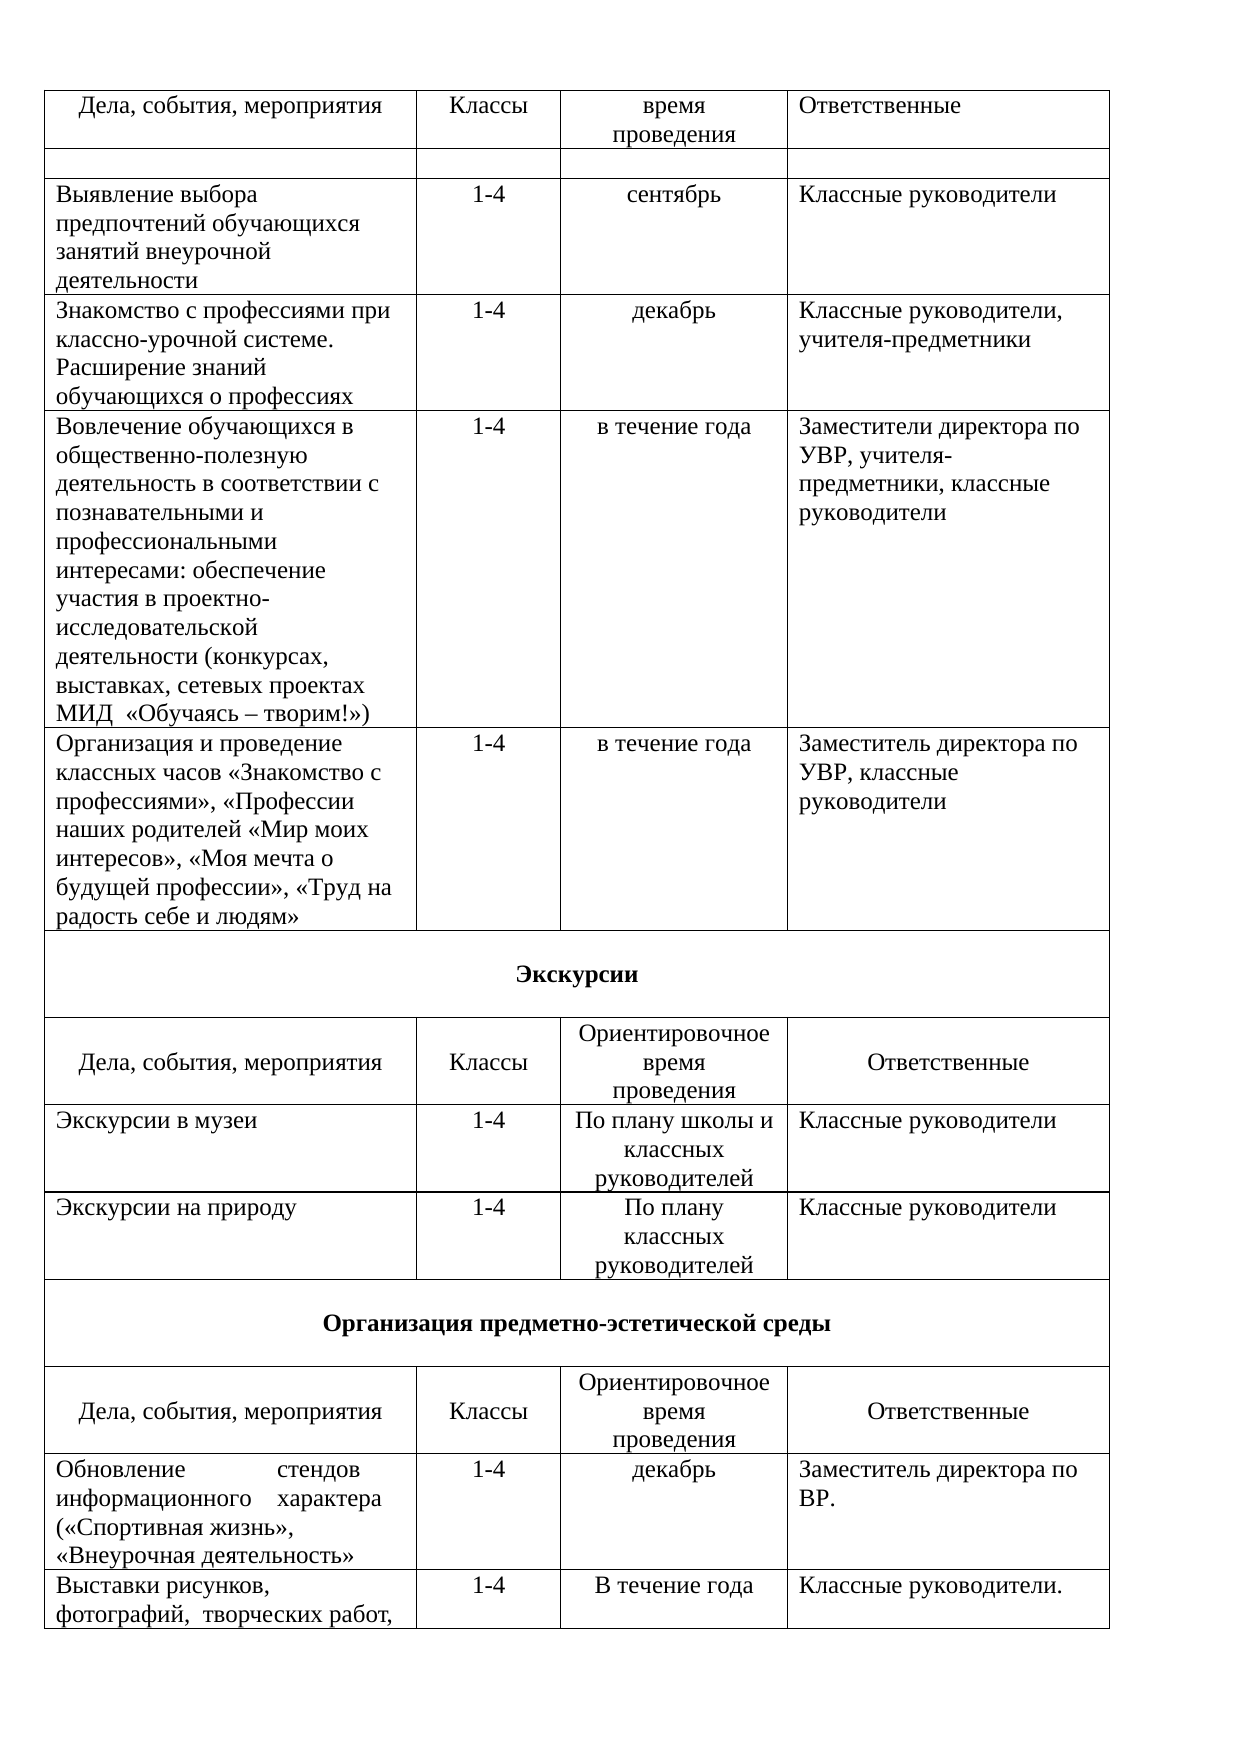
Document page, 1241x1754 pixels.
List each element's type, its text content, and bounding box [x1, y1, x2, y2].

table_cell По плану классных руководителей [561, 1193, 787, 1279]
table_cell Экскурсии [45, 931, 1109, 1017]
table_cell [45, 149, 416, 178]
table_cell Заместители директора по УВР, учителя-предметники, классные руководители [788, 411, 1109, 727]
table_cell Заместитель директора по УВР, классные руководители [788, 728, 1109, 929]
table_cell Обновление стендов информационного характера («Спортивная жизнь», «Внеурочная деятельность» [45, 1454, 416, 1569]
table_cell По плану школы и классных руководителей [561, 1105, 787, 1191]
table_cell Организация предметно-эстетической среды [45, 1280, 1109, 1366]
table_cell 1-4 [417, 1570, 560, 1628]
table_cell Дела, события, мероприятия [45, 1367, 416, 1453]
table_cell в течение года [561, 411, 787, 727]
table_cell 1-4 [417, 728, 560, 929]
table_cell Знакомство с профессиями при классно-урочной системе. Расширение знаний обучающихся о профессиях [45, 295, 416, 410]
table_cell Дела, события, мероприятия [45, 1018, 416, 1104]
table_cell Экскурсии в музеи [45, 1105, 416, 1191]
table_cell в течение года [561, 728, 787, 929]
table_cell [561, 91, 787, 148]
table_cell Ответственные [788, 1367, 1109, 1453]
table_cell 1-4 [417, 1193, 560, 1279]
table_cell [417, 149, 560, 178]
table_cell Выявление выбора предпочтений обучающихся занятий внеурочной деятельности [45, 179, 416, 294]
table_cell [788, 1570, 1109, 1628]
table_cell Классы [417, 91, 560, 148]
table_cell 1-4 [417, 295, 560, 410]
table_cell Классы [417, 1018, 560, 1104]
table_cell Ответственные [788, 1018, 1109, 1104]
table_cell Ответственные [788, 91, 1109, 148]
table_cell 1-4 [417, 179, 560, 294]
table_cell декабрь [561, 295, 787, 410]
table_cell Ориентировочное время проведения [561, 1018, 787, 1104]
table_cell Организация и проведение классных часов «Знакомство с профессиями», «Профессии наших родителей «Мир моих интересов», «Моя мечта о будущей профессии», «Труд на радость себе и людям» [45, 728, 416, 929]
table_cell Экскурсии на природу [45, 1193, 416, 1279]
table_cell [45, 91, 416, 148]
table_cell Ориентировочное время проведения [561, 1367, 787, 1453]
table_cell 1-4 [417, 1105, 560, 1191]
table_cell [788, 149, 1109, 178]
table_cell Вовлечение обучающихся в общественно-полезную деятельность в соответствии с познавательными и профессиональными интересами: обеспечение участия в проектно-исследовательской деятельности (конкурсах, выставках, сетевых проектах МИД «Обучаясь – творим!») [45, 411, 416, 727]
table_cell 1-4 [417, 1454, 560, 1569]
table_cell Заместитель директора по ВР. [788, 1454, 1109, 1569]
table_cell сентябрь [561, 179, 787, 294]
table_cell декабрь [561, 1454, 787, 1569]
table_cell Классные руководители, учителя-предметники [788, 295, 1109, 410]
table_cell Классные руководители [788, 1193, 1109, 1279]
table_cell Классы [417, 1367, 560, 1453]
table_cell [561, 149, 787, 178]
table_cell В течение года [561, 1570, 787, 1628]
table_cell Классные руководители [788, 1105, 1109, 1191]
table_cell Классные руководители [788, 179, 1109, 294]
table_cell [45, 1570, 416, 1628]
table_cell 1-4 [417, 411, 560, 727]
